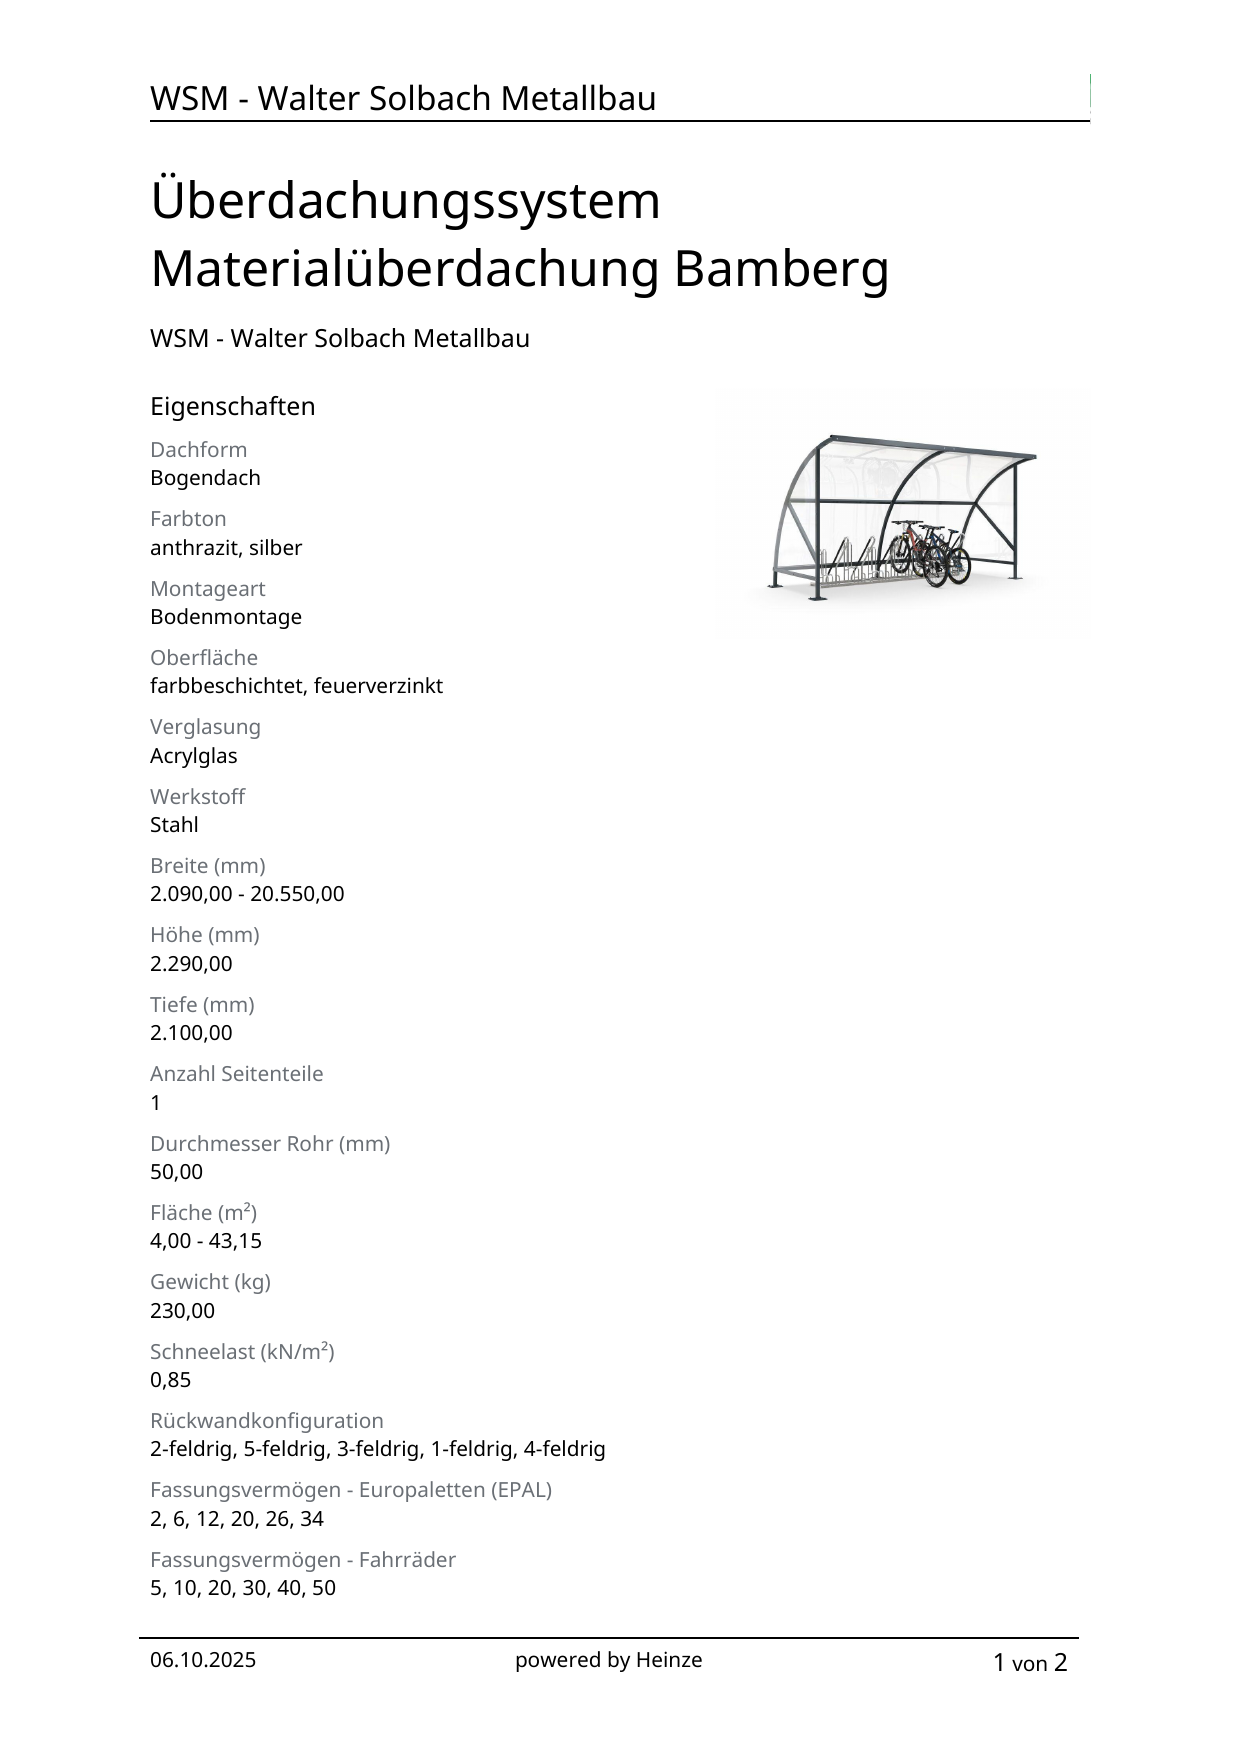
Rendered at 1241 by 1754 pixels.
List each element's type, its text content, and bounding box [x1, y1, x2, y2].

picture [715, 388, 1091, 639]
text Farbton [150, 504, 715, 533]
text 2-feldrig, 5-feldrig, 3-feldrig, 1-feldrig, 4-feldrig [150, 1434, 1090, 1463]
text farbbeschichtet, feuerverzinkt [150, 671, 1090, 700]
text Fassungsvermögen - Europaletten (EPAL) [150, 1476, 1090, 1504]
text Schneelast (kN/m²) [150, 1337, 1090, 1365]
text WSM - Walter Solbach Metallbau [150, 320, 1090, 354]
text 2, 6, 12, 20, 26, 34 [150, 1504, 1090, 1532]
text Acrylglas [150, 741, 1090, 769]
text Bodenmontage [150, 602, 715, 631]
text Fläche (m²) [150, 1198, 1090, 1226]
text Montageart [150, 574, 715, 602]
text Höhe (mm) [150, 921, 1090, 949]
text 50,00 [150, 1157, 1090, 1186]
text Gewicht (kg) [150, 1267, 1090, 1296]
text anthrazit, silber [150, 533, 715, 561]
text Stahl [150, 810, 1090, 839]
text Rückwandkonfiguration [150, 1406, 1090, 1434]
text Anzahl Seitenteile [150, 1059, 1090, 1088]
text Durchmesser Rohr (mm) [150, 1129, 1090, 1157]
text Tiefe (mm) [150, 990, 1090, 1018]
text 5, 10, 20, 30, 40, 50 [150, 1573, 1090, 1602]
text Bogendach [150, 463, 715, 492]
text Überdachungssystem Materialüberdachung Bamberg [150, 165, 1090, 301]
text 1 [150, 1088, 1090, 1116]
text 2.100,00 [150, 1018, 1090, 1047]
text Fassungsvermögen - Fahrräder [150, 1545, 1090, 1573]
text 2.290,00 [150, 949, 1090, 977]
text Verglasung [150, 712, 1090, 741]
text Oberfläche [150, 643, 1090, 671]
text Breite (mm) [150, 851, 1090, 879]
text 4,00 - 43,15 [150, 1226, 1090, 1255]
text 2.090,00 - 20.550,00 [150, 879, 1090, 908]
text 230,00 [150, 1296, 1090, 1324]
text Dachform [150, 435, 715, 463]
text 0,85 [150, 1365, 1090, 1394]
text Eigenschaften [150, 388, 715, 422]
text Werkstoff [150, 782, 1090, 810]
